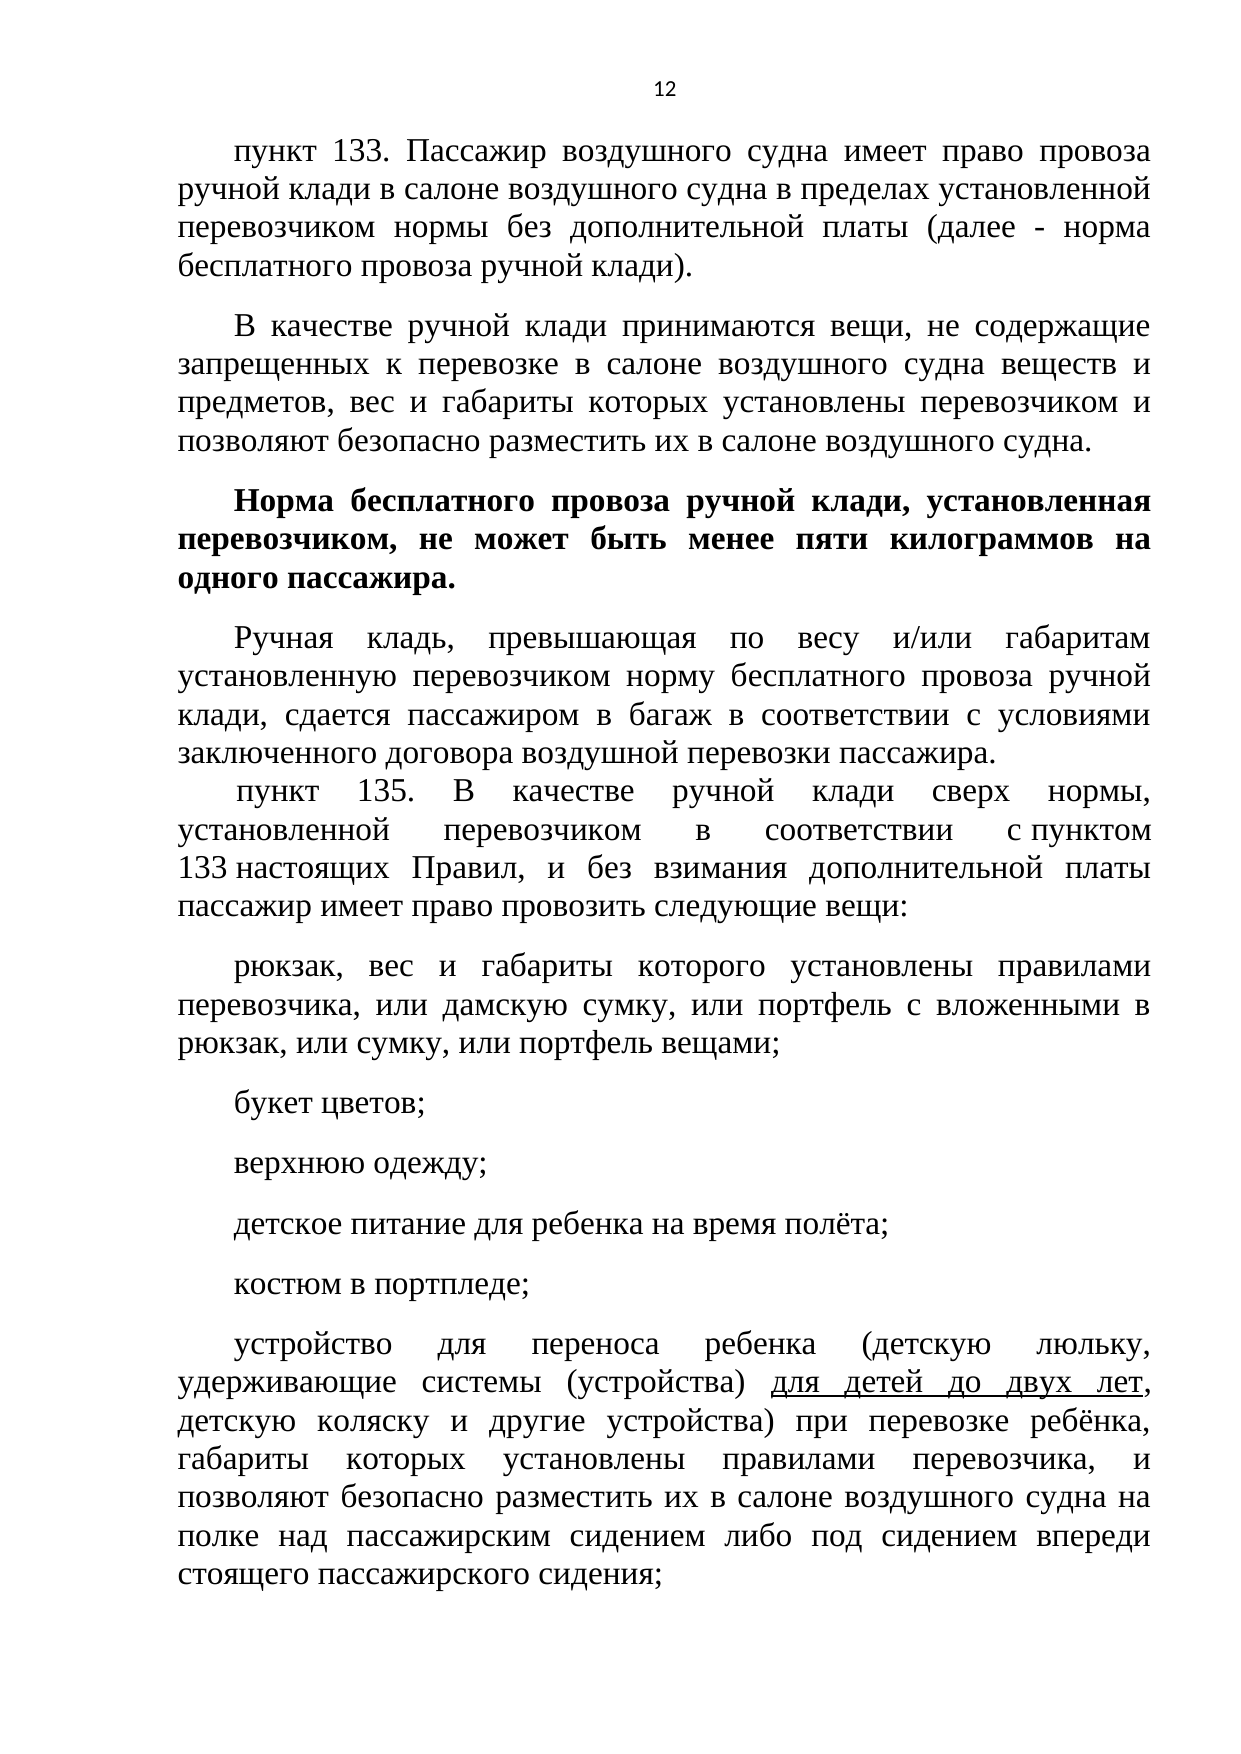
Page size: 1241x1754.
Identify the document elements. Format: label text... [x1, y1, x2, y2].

text Норма бесплатного провоза ручной клади, установленная перевозчиком, не может быть менее пяти килограммов на одного пассажира. [177, 480, 1152, 595]
text рюкзак, вес и габариты которого установлены правилами перевозчика, или дамскую сумку, или портфель с вложенными в рюкзак, или сумку, или портфель вещами; [177, 946, 1152, 1061]
text верхнюю одежду; [177, 1143, 1152, 1181]
text устройство для переноса ребенка (детскую люльку, удерживающие системы (устройства) для детей до двух лет, детскую коляску и другие устройства) при перевозке ребёнка, габариты которых установлены правилами перевозчика, и позволяют безопасно разместить их в салоне воздушного судна на полке над пассажирским сидением либо под сидением впереди стоящего пассажирского сидения; [177, 1323, 1152, 1592]
text букет цветов; [177, 1082, 1152, 1121]
text костюм в портпледе; [177, 1263, 1152, 1301]
text пункт 135. В качестве ручной клади сверх нормы, установленной перевозчиком в соответствии с пунктом 133 настоящих Правил, и без взимания дополнительной платы пассажир имеет право провозить следующие вещи: [177, 770, 1152, 924]
text пункт 133. Пассажир воздушного судна имеет право провоза ручной клади в салоне воздушного судна в пределах установленной перевозчиком нормы без дополнительной платы (далее - норма бесплатного провоза ручной клади). [177, 130, 1152, 283]
text В качестве ручной клади принимаются вещи, не содержащие запрещенных к перевозке в салоне воздушного судна веществ и предметов, вес и габариты которых установлены перевозчиком и позволяют безопасно разместить их в салоне воздушного судна. [177, 305, 1152, 458]
text детское питание для ребенка на время полёта; [177, 1203, 1152, 1241]
text Ручная кладь, превышающая по весу и/или габаритам установленную перевозчиком норму бесплатного провоза ручной клади, сдается пассажиром в багаж в соответствии с условиями заключенного договора воздушной перевозки пассажира. [177, 617, 1152, 770]
